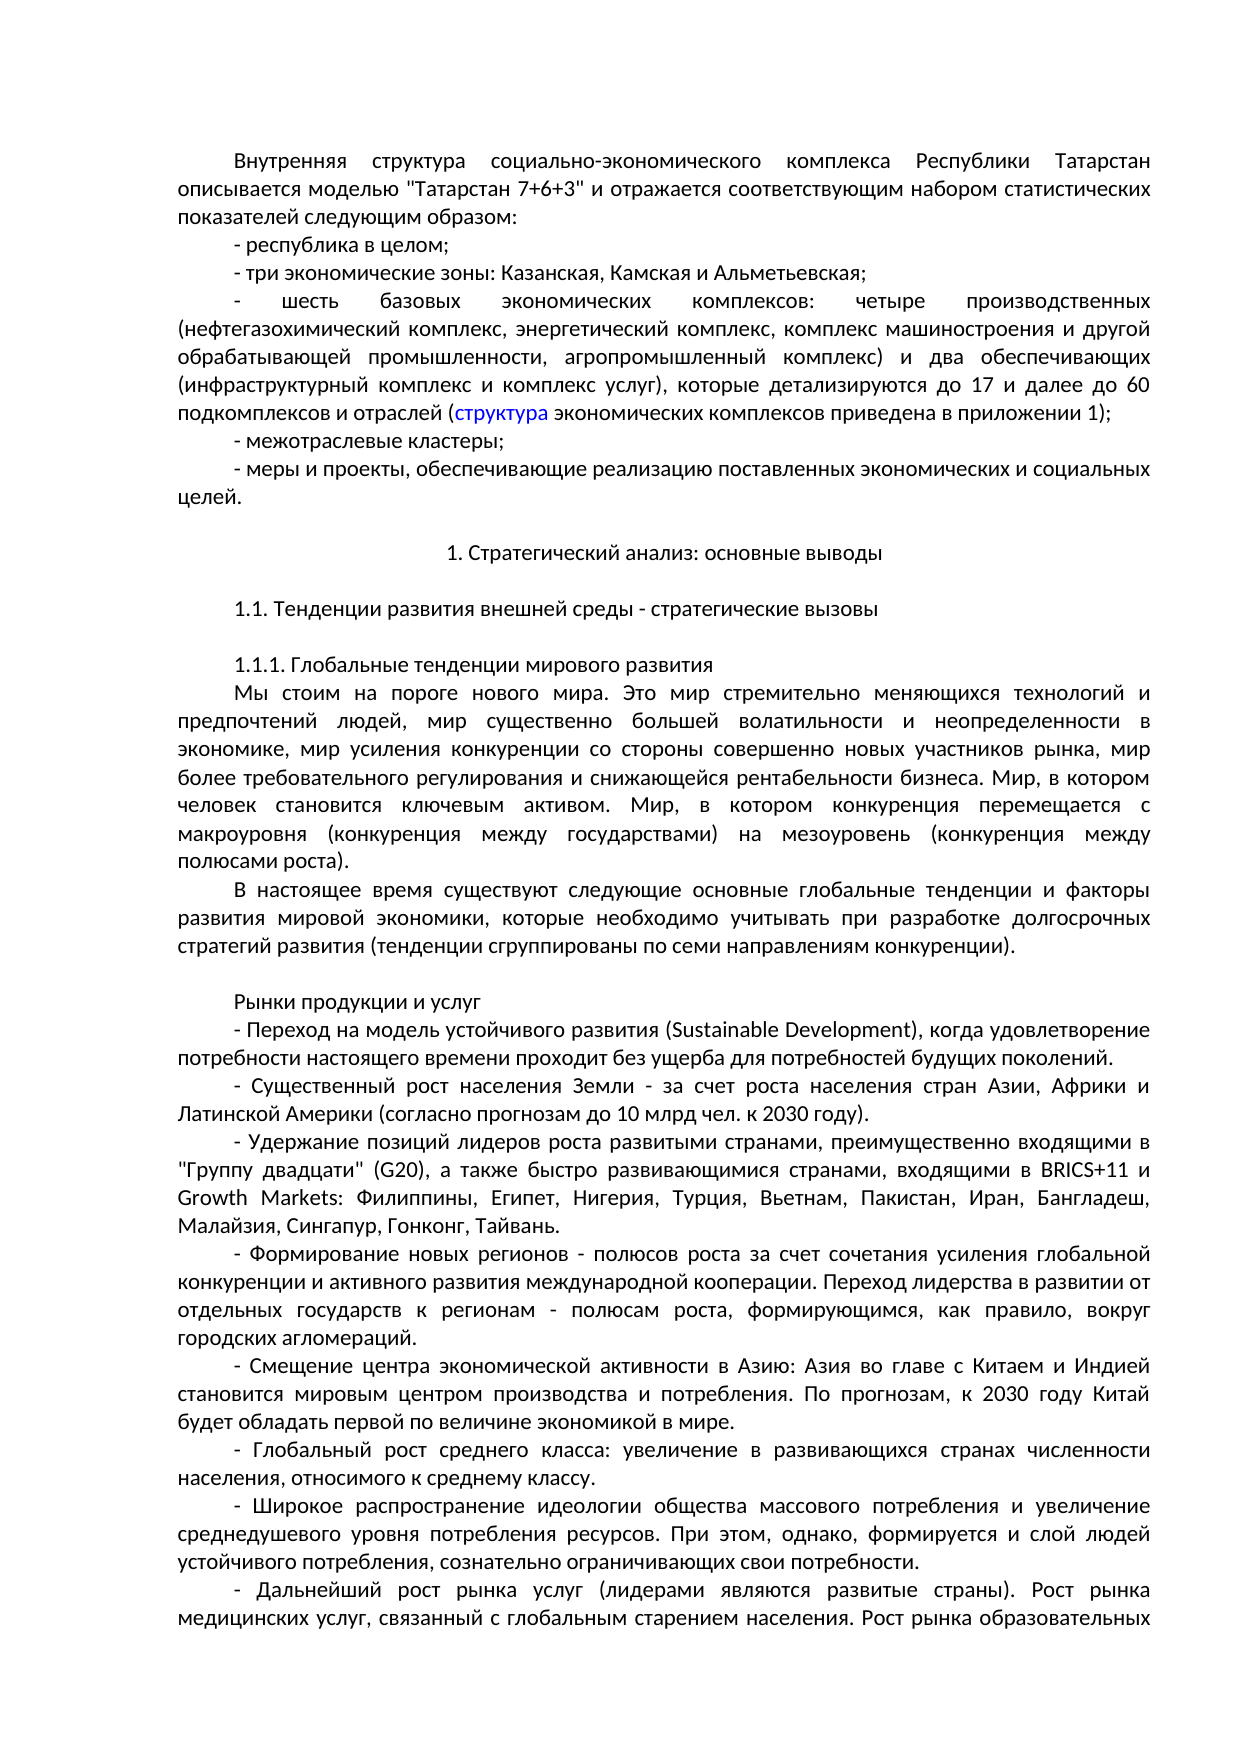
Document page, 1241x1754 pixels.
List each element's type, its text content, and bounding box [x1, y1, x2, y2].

text - Смещение центра экономической активности в Азию: Азия во главе с Китаем и Индией становится мировым центром производства и потребления. По прогнозам, к 2030 году Китай будет обладать первой по величине экономикой в мире. [177, 1351, 1152, 1435]
text - Формирование новых регионов - полюсов роста за счет сочетания усиления глобальной конкуренции и активного развития международной кооперации. Переход лидерства в развитии от отдельных государств к регионам - полюсам роста, формирующимся, как правило, вокруг городских агломераций. [177, 1239, 1152, 1351]
text - межотраслевые кластеры; [177, 426, 1152, 454]
text 1. Стратегический анализ: основные выводы [177, 538, 1152, 566]
text - Широкое распространение идеологии общества массового потребления и увеличение среднедушевого уровня потребления ресурсов. При этом, однако, формируется и слой людей устойчивого потребления, сознательно ограничивающих свои потребности. [177, 1491, 1152, 1575]
text - шесть базовых экономических комплексов: четыре производственных (нефтегазохимический комплекс, энергетический комплекс, комплекс машиностроения и другой обрабатывающей промышленности, агропромышленный комплекс) и два обеспечивающих (инфраструктурный комплекс и комплекс услуг), которые детализируются до 17 и далее до 60 подкомплексов и отраслей (структура экономических комплексов приведена в приложении 1); [177, 286, 1152, 426]
text - меры и проекты, обеспечивающие реализацию поставленных экономических и социальных целей. [177, 454, 1152, 510]
text В настоящее время существуют следующие основные глобальные тенденции и факторы развития мировой экономики, которые необходимо учитывать при разработке долгосрочных стратегий развития (тенденции сгруппированы по семи направлениям конкуренции). [177, 875, 1152, 959]
text - Удержание позиций лидеров роста развитыми странами, преимущественно входящими в "Группу двадцати" (G20), а также быстро развивающимися странами, входящими в BRICS+11 и Growth Markets: Филиппины, Египет, Нигерия, Турция, Вьетнам, Пакистан, Иран, Бангладеш, Малайзия, Сингапур, Гонконг, Тайвань. [177, 1127, 1152, 1239]
text 1.1.1. Глобальные тенденции мирового развития [177, 651, 1152, 678]
text Мы стоим на пороге нового мира. Это мир стремительно меняющихся технологий и предпочтений людей, мир существенно большей волатильности и неопределенности в экономике, мир усиления конкуренции со стороны совершенно новых участников рынка, мир более требовательного регулирования и снижающейся рентабельности бизнеса. Мир, в котором человек становится ключевым активом. Мир, в котором конкуренция перемещается с макроуровня (конкуренция между государствами) на мезоуровень (конкуренция между полюсами роста). [177, 678, 1152, 875]
text - три экономические зоны: Казанская, Камская и Альметьевская; [177, 258, 1152, 286]
text - Переход на модель устойчивого развития (Sustainable Development), когда удовлетворение потребности настоящего времени проходит без ущерба для потребностей будущих поколений. [177, 1015, 1152, 1071]
text Внутренняя структура социально-экономического комплекса Республики Татарстан описывается моделью "Татарстан 7+6+3" и отражается соответствующим набором статистических показателей следующим образом: [177, 146, 1152, 230]
text - республика в целом; [177, 230, 1152, 258]
text 1.1. Тенденции развития внешней среды - стратегические вызовы [177, 594, 1152, 622]
text - Существенный рост населения Земли - за счет роста населения стран Азии, Африки и Латинской Америки (согласно прогнозам до 10 млрд чел. к 2030 году). [177, 1071, 1152, 1127]
text - Глобальный рост среднего класса: увеличение в развивающихся странах численности населения, относимого к среднему классу. [177, 1435, 1152, 1491]
text Рынки продукции и услуг [177, 987, 1152, 1015]
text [177, 1575, 1152, 1631]
